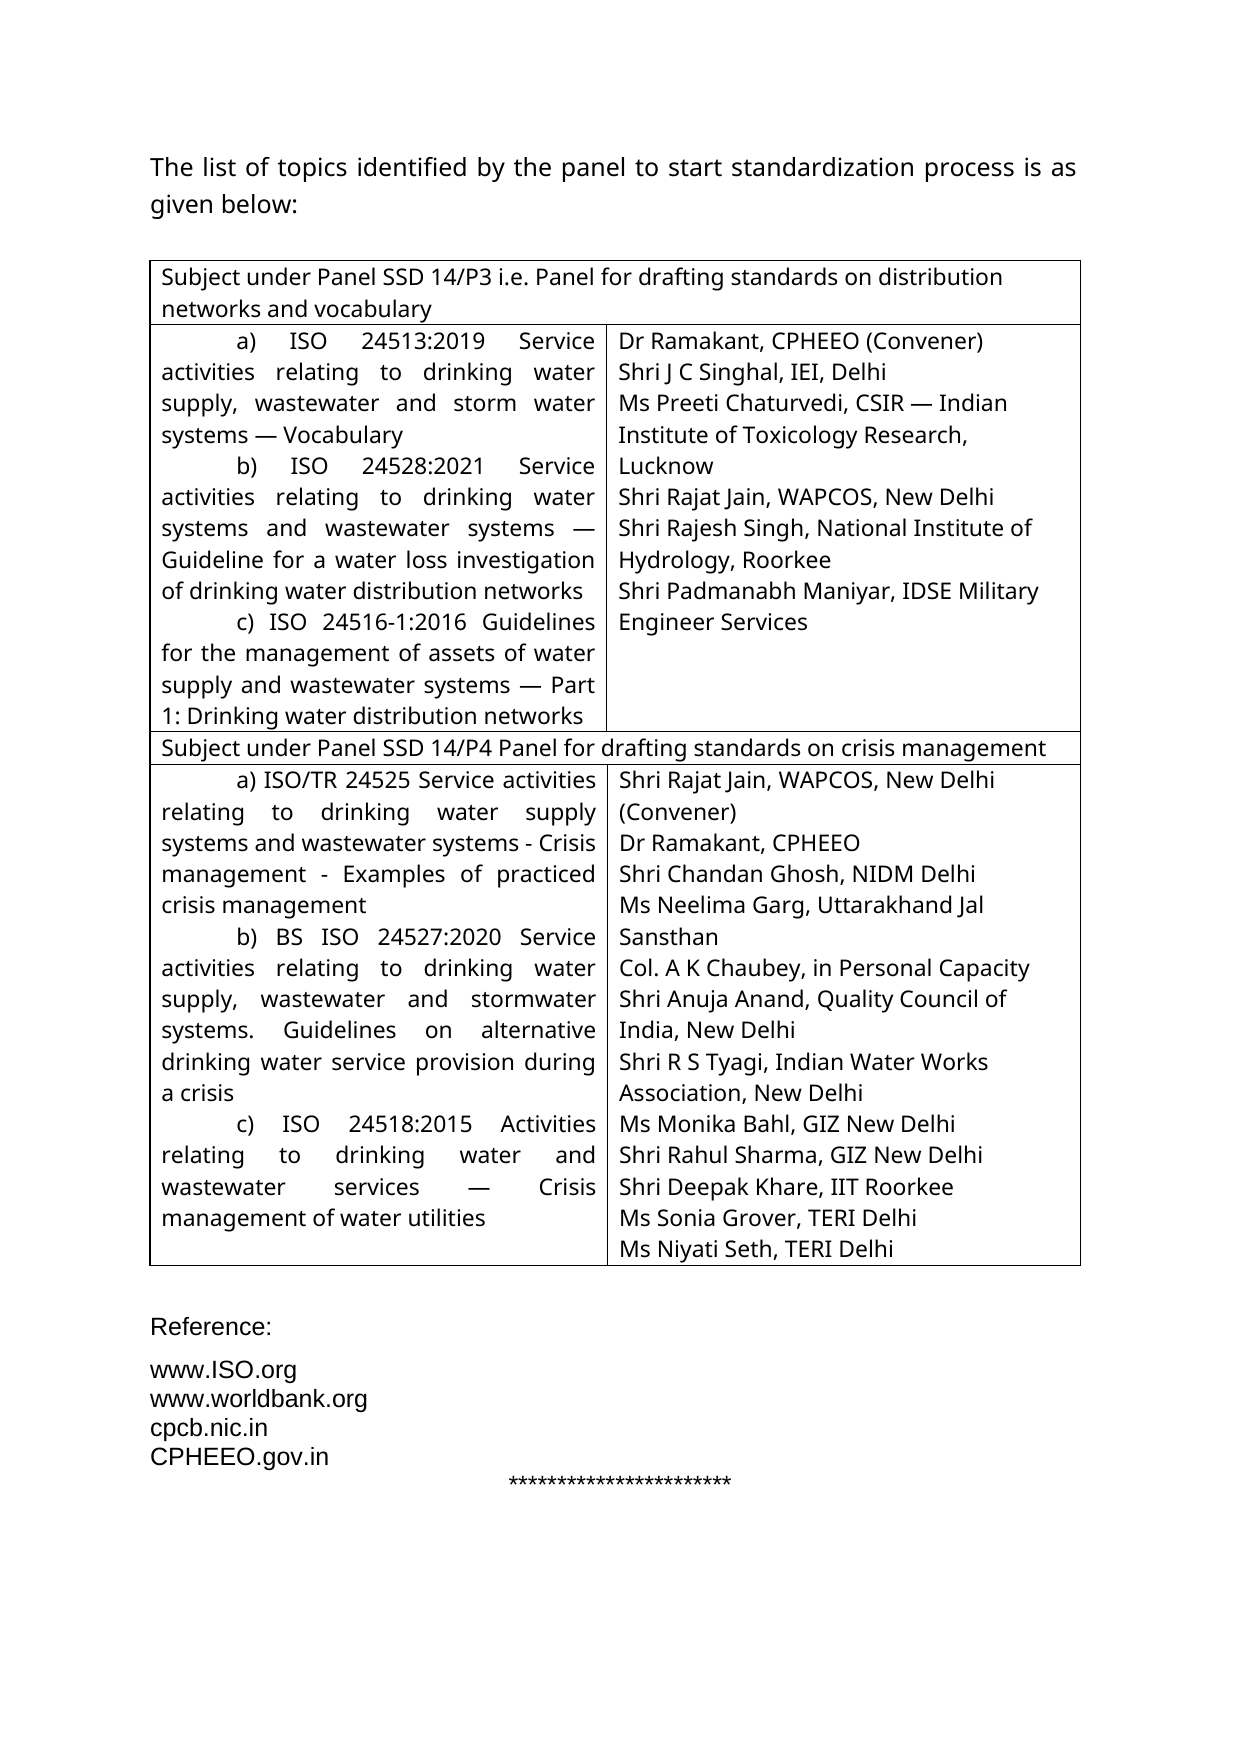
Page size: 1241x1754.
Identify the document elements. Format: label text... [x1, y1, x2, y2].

table_cell Subject under Panel SSD 14/P4 Panel for drafting standards on crisis management [151, 732, 1080, 763]
table_cell Shri Rajat Jain, WAPCOS, New Delhi (Convener) Dr Ramakant, CPHEEO Shri Chandan Ghosh, NIDM Delhi Ms Neelima Garg, Uttarakhand Jal Sansthan Col. A K Chaubey, in Personal Capacity Shri Anuja Anand, Quality Council of India, New Delhi Shri R S Tyagi, Indian Water Works Association, New Delhi Ms Monika Bahl, GIZ New Delhi Shri Rahul Sharma, GIZ New Delhi Shri Deepak Khare, IIT Roorkee Ms Sonia Grover, TERI Delhi Ms Niyati Seth, TERI Delhi [608, 765, 1080, 1264]
table_cell a) ISO/TR 24525 Service activities relating to drinking water supply systems and wastewater systems - Crisis management - Examples of practiced crisis management b) BS ISO 24527:2020 Service activities relating to drinking water supply, wastewater and stormwater systems. Guidelines on alternative drinking water service provision during a crisis c) ISO 24518:2015 Activities relating to drinking water and wastewater services — Crisis management of water utilities [151, 765, 607, 1264]
table_cell a) ISO 24513:2019 Service activities relating to drinking water supply, wastewater and storm water systems — Vocabulary b) ISO 24528:2021 Service activities relating to drinking water systems and wastewater systems — Guideline for a water loss investigation of drinking water distribution networks c) ISO 24516-1:2016 Guidelines for the management of assets of water supply and wastewater systems — Part 1: Drinking water distribution networks [151, 325, 606, 731]
text www.ISO.org [150, 1356, 1090, 1384]
table_header Subject under Panel SSD 14/P3 i.e. Panel for drafting standards on distribution networks and vocabulary [151, 261, 1080, 324]
list *********************** [150, 1471, 1090, 1499]
text CPHEEO.gov.in [150, 1442, 1090, 1471]
table_cell Dr Ramakant, CPHEEO (Convener) Shri J C Singhal, IEI, Delhi Ms Preeti Chaturvedi, CSIR — Indian Institute of Toxicology Research, Lucknow Shri Rajat Jain, WAPCOS, New Delhi Shri Rajesh Singh, National Institute of Hydrology, Roorkee Shri Padmanabh Maniyar, IDSE Military Engineer Services [607, 325, 1080, 731]
text cpcb.nic.in [150, 1413, 1090, 1442]
text www.worldbank.org [150, 1384, 1090, 1413]
text Reference: [150, 1312, 1090, 1341]
text The list of topics identified by the panel to start standardization process is as given below: [150, 150, 1079, 221]
